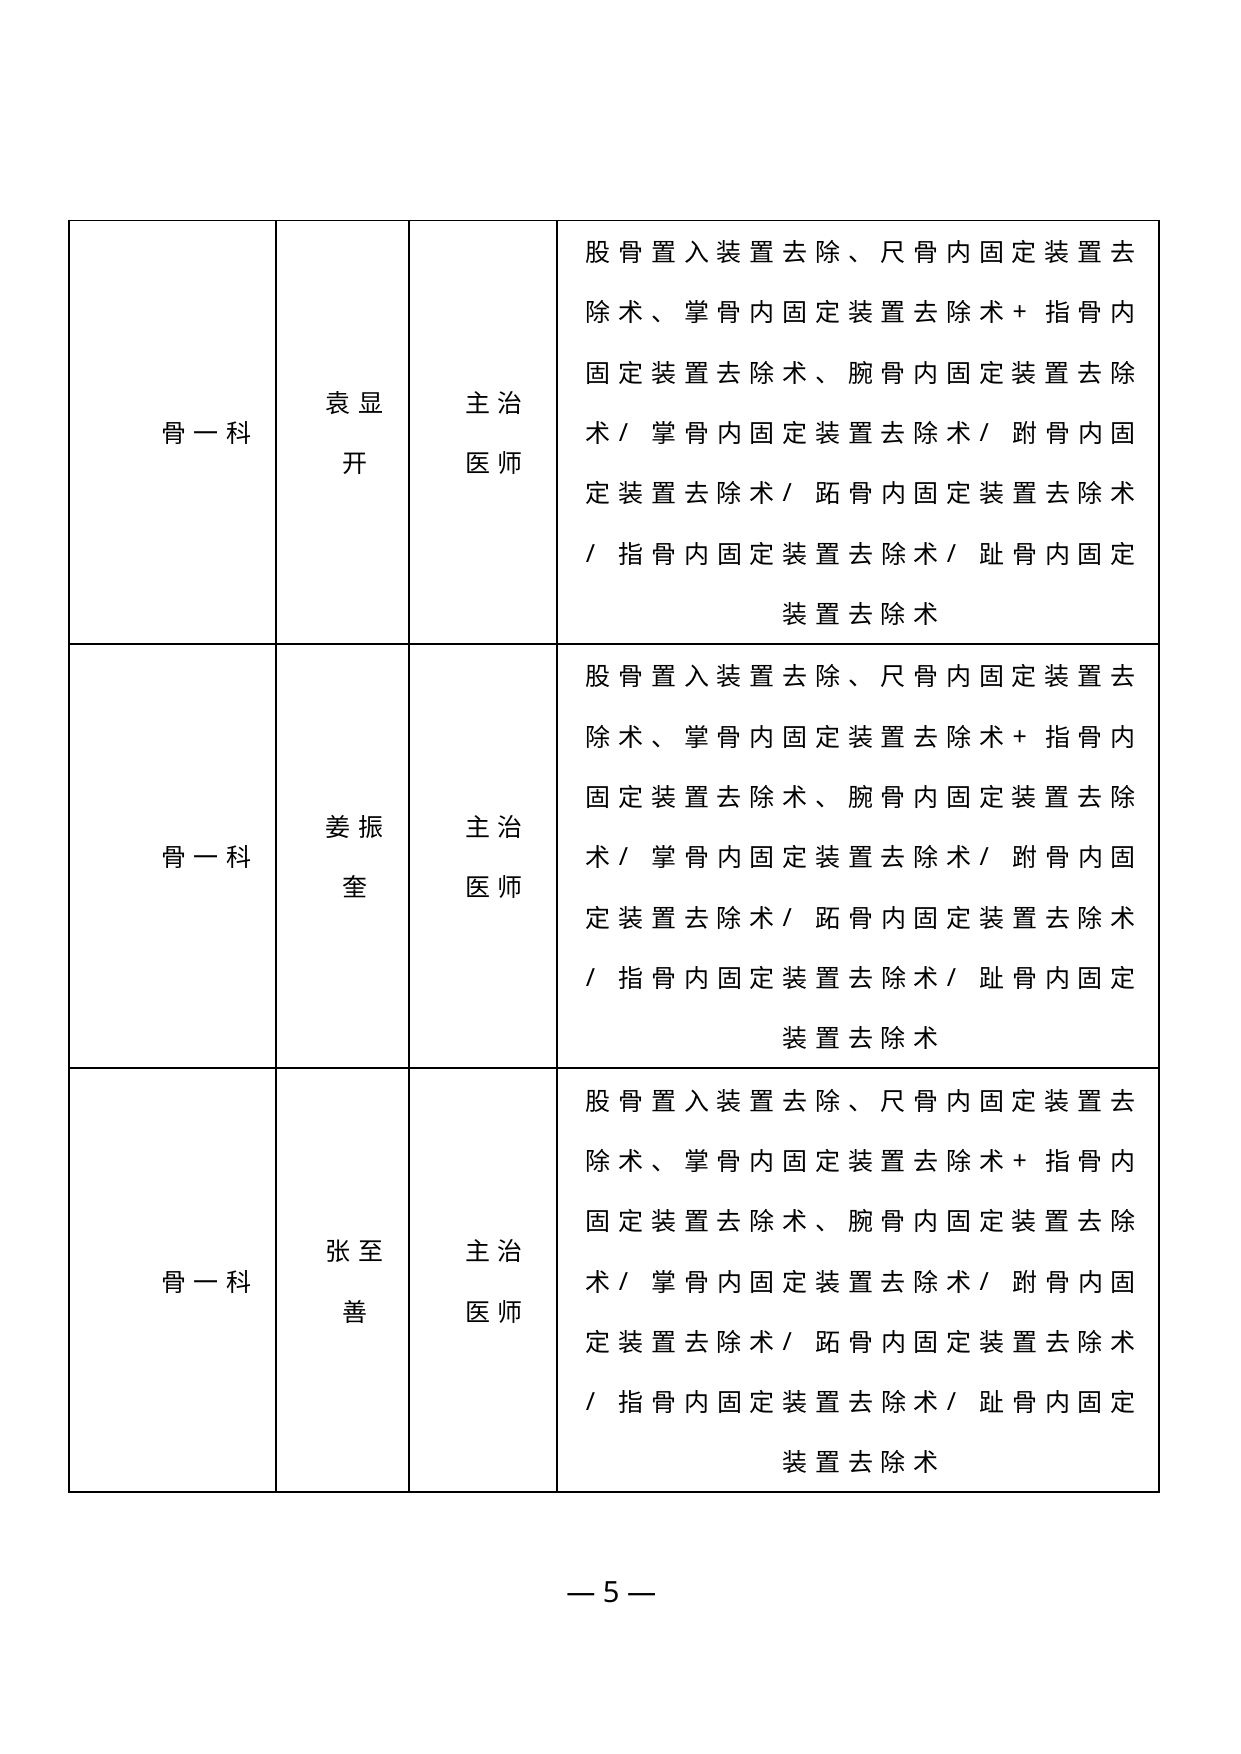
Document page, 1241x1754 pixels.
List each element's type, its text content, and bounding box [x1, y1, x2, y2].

table_cell 股骨置入装置去除、尺骨内固定装置去除术、掌骨内固定装置去除术+指骨内固定装置去除术、腕骨内固定装置去除术/掌骨内固定装置去除术/跗骨内固定装置去除术/跖骨内固定装置去除术/指骨内固定装置去除术/趾骨内固定装置去除术 [558, 645, 1158, 1067]
table_cell 主治医师 [410, 1069, 556, 1491]
table_cell 张至善 [277, 1069, 408, 1491]
table_header 股骨置入装置去除、尺骨内固定装置去除术、掌骨内固定装置去除术+指骨内固定装置去除术、腕骨内固定装置去除术/掌骨内固定装置去除术/跗骨内固定装置去除术/跖骨内固定装置去除术/指骨内固定装置去除术/趾骨内固定装置去除术 [558, 221, 1158, 643]
table_cell 姜振奎 [277, 645, 408, 1067]
table_header 主治医师 [410, 221, 556, 643]
table_header 骨一科 [70, 221, 275, 643]
table_cell 骨一科 [70, 1069, 275, 1491]
table_cell 主治医师 [410, 645, 556, 1067]
table_header 袁显开 [277, 221, 408, 643]
table_cell 股骨置入装置去除、尺骨内固定装置去除术、掌骨内固定装置去除术+指骨内固定装置去除术、腕骨内固定装置去除术/掌骨内固定装置去除术/跗骨内固定装置去除术/跖骨内固定装置去除术/指骨内固定装置去除术/趾骨内固定装置去除术 [558, 1069, 1158, 1491]
table_cell 骨一科 [70, 645, 275, 1067]
